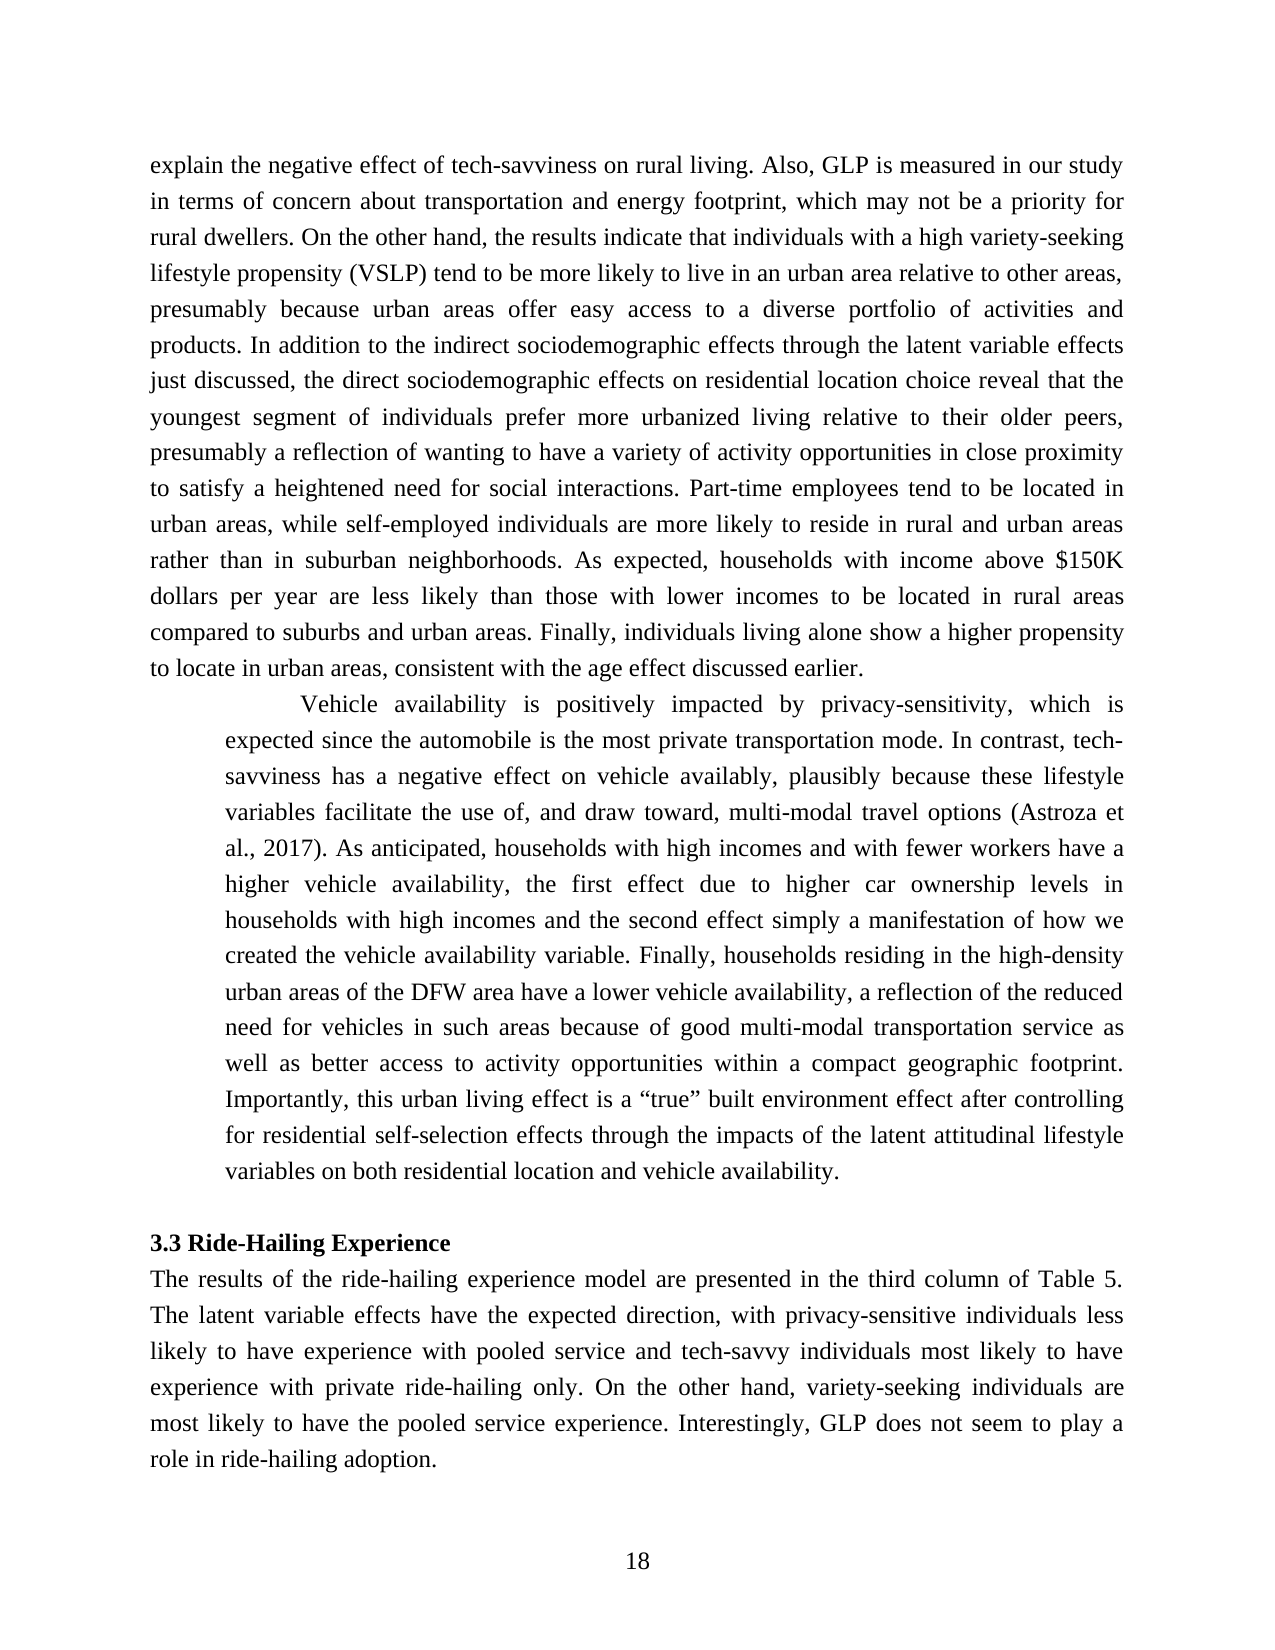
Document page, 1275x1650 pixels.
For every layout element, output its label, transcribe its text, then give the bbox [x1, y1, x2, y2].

text The results of the ride-hailing experience model are presented in the third column of Table 5. The latent variable effects have the expected direction, with privacy-sensitive individuals less likely to have experience with pooled service and tech-savvy individuals most likely to have experience with private ride-hailing only. On the other hand, variety-seeking individuals are most likely to have the pooled service experience. Interestingly, GLP does not seem to play a role in ride-hailing adoption. [150, 1264, 1125, 1472]
list Ride-Hailing Experience [150, 1228, 1125, 1257]
text Vehicle availability is positively impacted by privacy-sensitivity, which is expected since the automobile is the most private transportation mode. In contrast, tech-savviness has a negative effect on vehicle availably, plausibly because these lifestyle variables facilitate the use of, and draw toward, multi-modal travel options (Astroza et al., 2017). As anticipated, households with high incomes and with fewer workers have a higher vehicle availability, the first effect due to higher car ownership levels in households with high incomes and the second effect simply a manifestation of how we created the vehicle availability variable. Finally, households residing in the high-density urban areas of the DFW area have a lower vehicle availability, a reflection of the reduced need for vehicles in such areas because of good multi-modal transportation service as well as better access to activity opportunities within a compact geographic footprint. Importantly, this urban living effect is a “true” built environment effect after controlling for residential self-selection effects through the impacts of the latent attitudinal lifestyle variables on both residential location and vehicle availability. [225, 689, 1125, 1185]
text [150, 150, 1125, 682]
